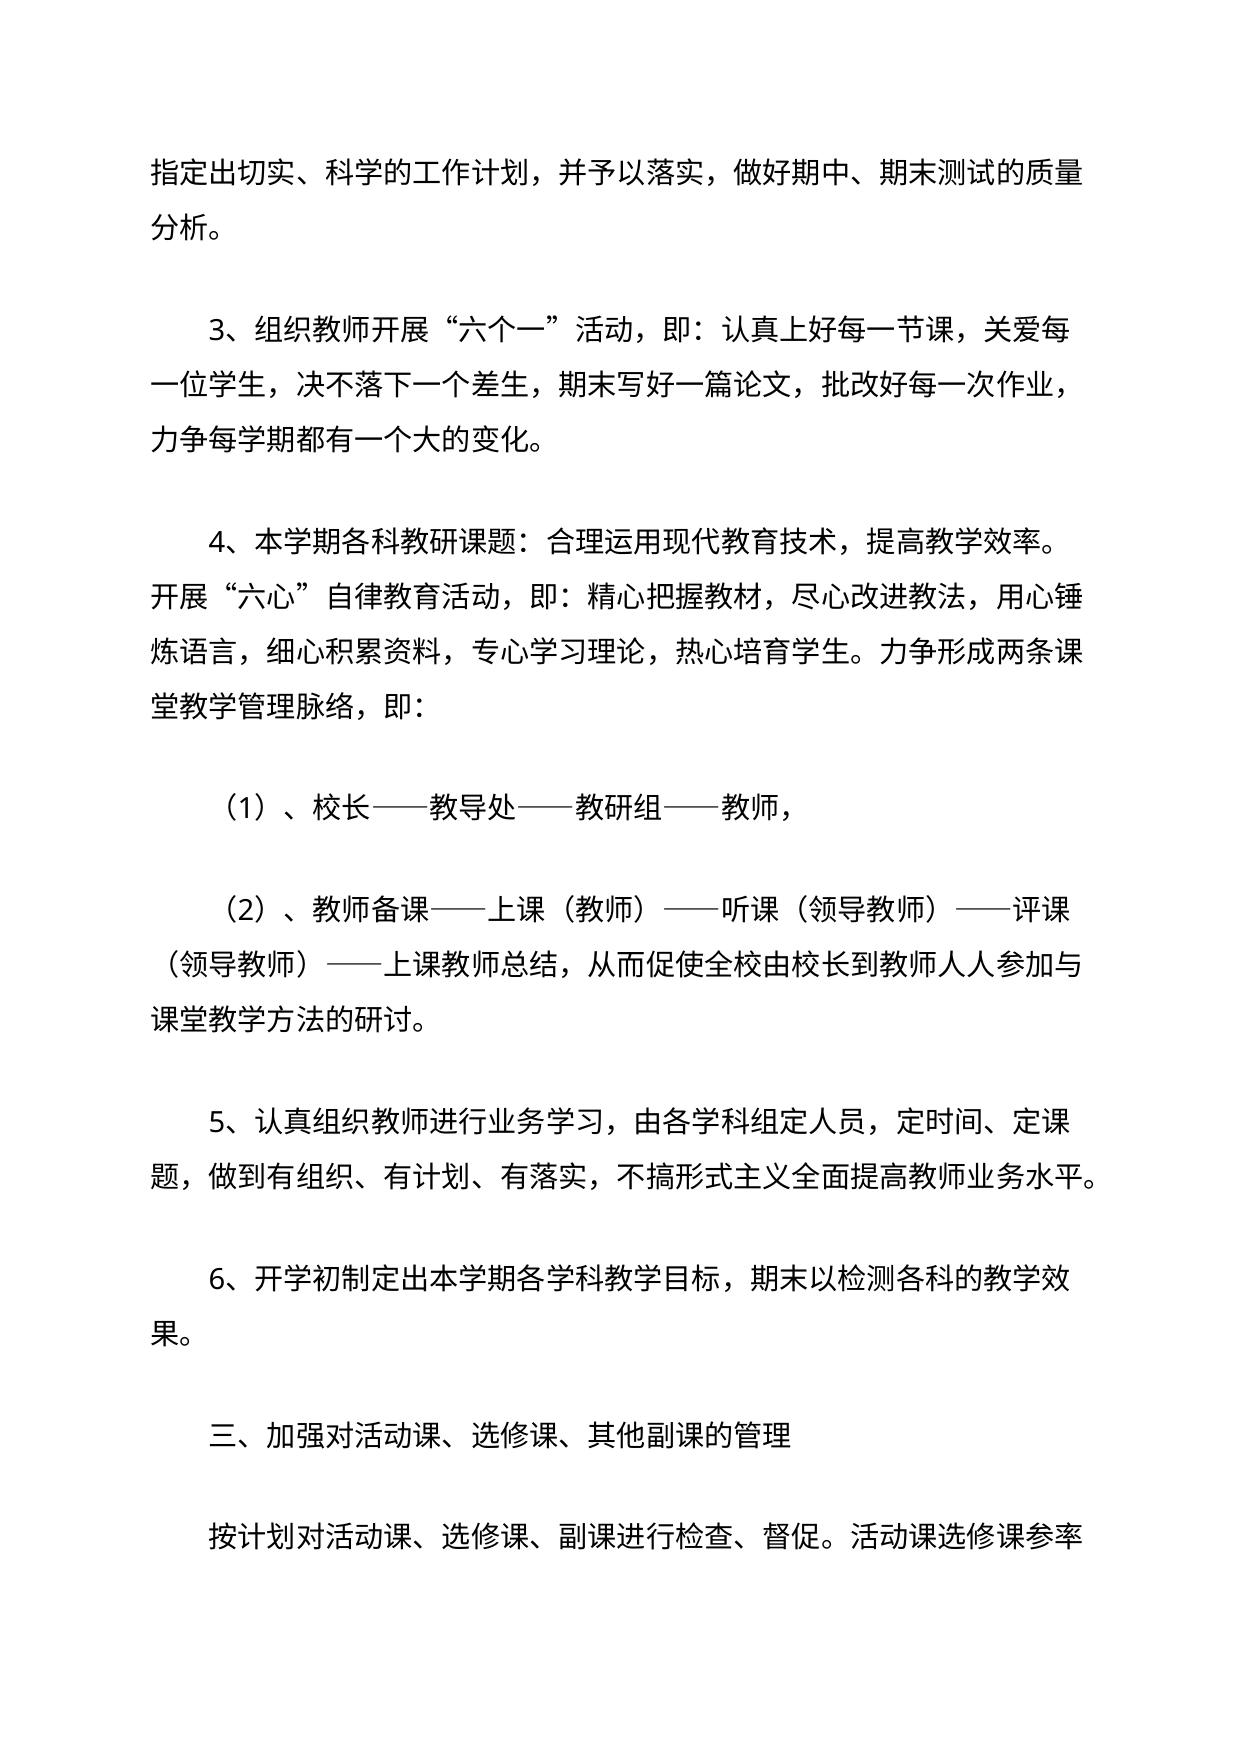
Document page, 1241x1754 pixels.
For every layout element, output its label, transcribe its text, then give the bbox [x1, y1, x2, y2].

text （1）、校长——教导处——教研组——教师， [150, 785, 1090, 827]
text （2）、教师备课——上课（教师）——听课（领导教师）——评课（领导教师）——上课教师总结，从而促使全校由校长到教师人人参加与课堂教学方法的研讨。 [150, 887, 1090, 1039]
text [150, 150, 1090, 247]
text 4、本学期各科教研课题：合理运用现代教育技术，提高教学效率。开展“六心”自律教育活动，即：精心把握教材，尽心改进教法，用心锤炼语言，细心积累资料，专心学习理论，热心培育学生。力争形成两条课堂教学管理脉络，即： [150, 518, 1090, 725]
text 6、开学初制定出本学期各学科教学目标，期末以检测各科的教学效果。 [150, 1255, 1090, 1353]
text 三、加强对活动课、选修课、其他副课的管理 [150, 1412, 1090, 1454]
text 5、认真组织教师进行业务学习，由各学科组定人员，定时间、定课题，做到有组织、有计划、有落实，不搞形式主义全面提高教师业务水平。 [150, 1098, 1090, 1196]
text 3、组织教师开展“六个一”活动，即：认真上好每一节课，关爱每一位学生，决不落下一个差生，期末写好一篇论文，批改好每一次作业，力争每学期都有一个大的变化。 [150, 307, 1090, 459]
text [150, 1514, 1090, 1556]
